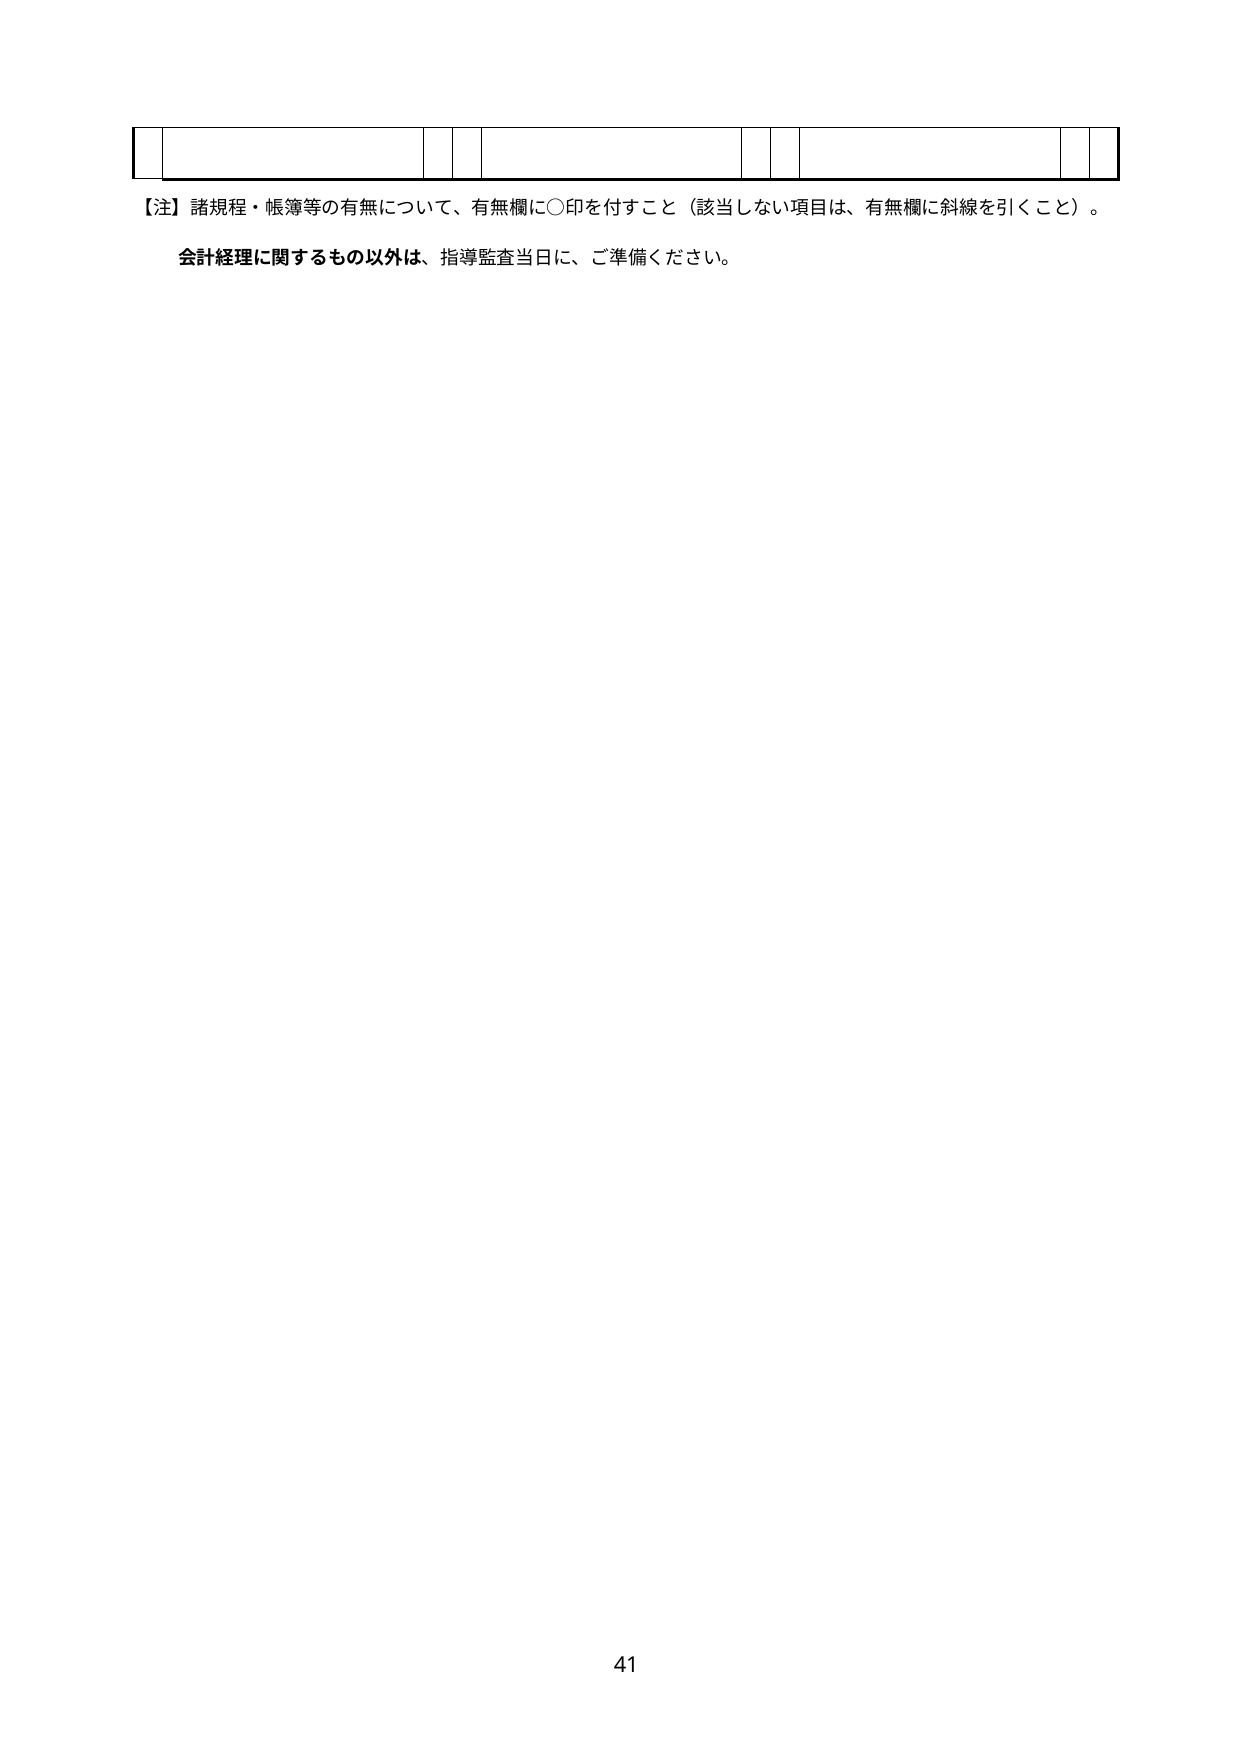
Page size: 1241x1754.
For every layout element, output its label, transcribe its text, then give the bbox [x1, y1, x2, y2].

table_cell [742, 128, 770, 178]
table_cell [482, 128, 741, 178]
text 【注】諸規程・帳簿等の有無について、有無欄に○印を付すこと（該当しない項目は、有無欄に斜線を引くこと）。 [134, 181, 1140, 231]
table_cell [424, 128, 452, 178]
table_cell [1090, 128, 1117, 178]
text 会計経理に関するもの以外は、指導監査当日に、ご準備ください。 [178, 231, 1140, 281]
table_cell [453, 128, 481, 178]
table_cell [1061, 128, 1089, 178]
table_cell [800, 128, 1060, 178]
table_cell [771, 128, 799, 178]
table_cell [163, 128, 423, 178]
